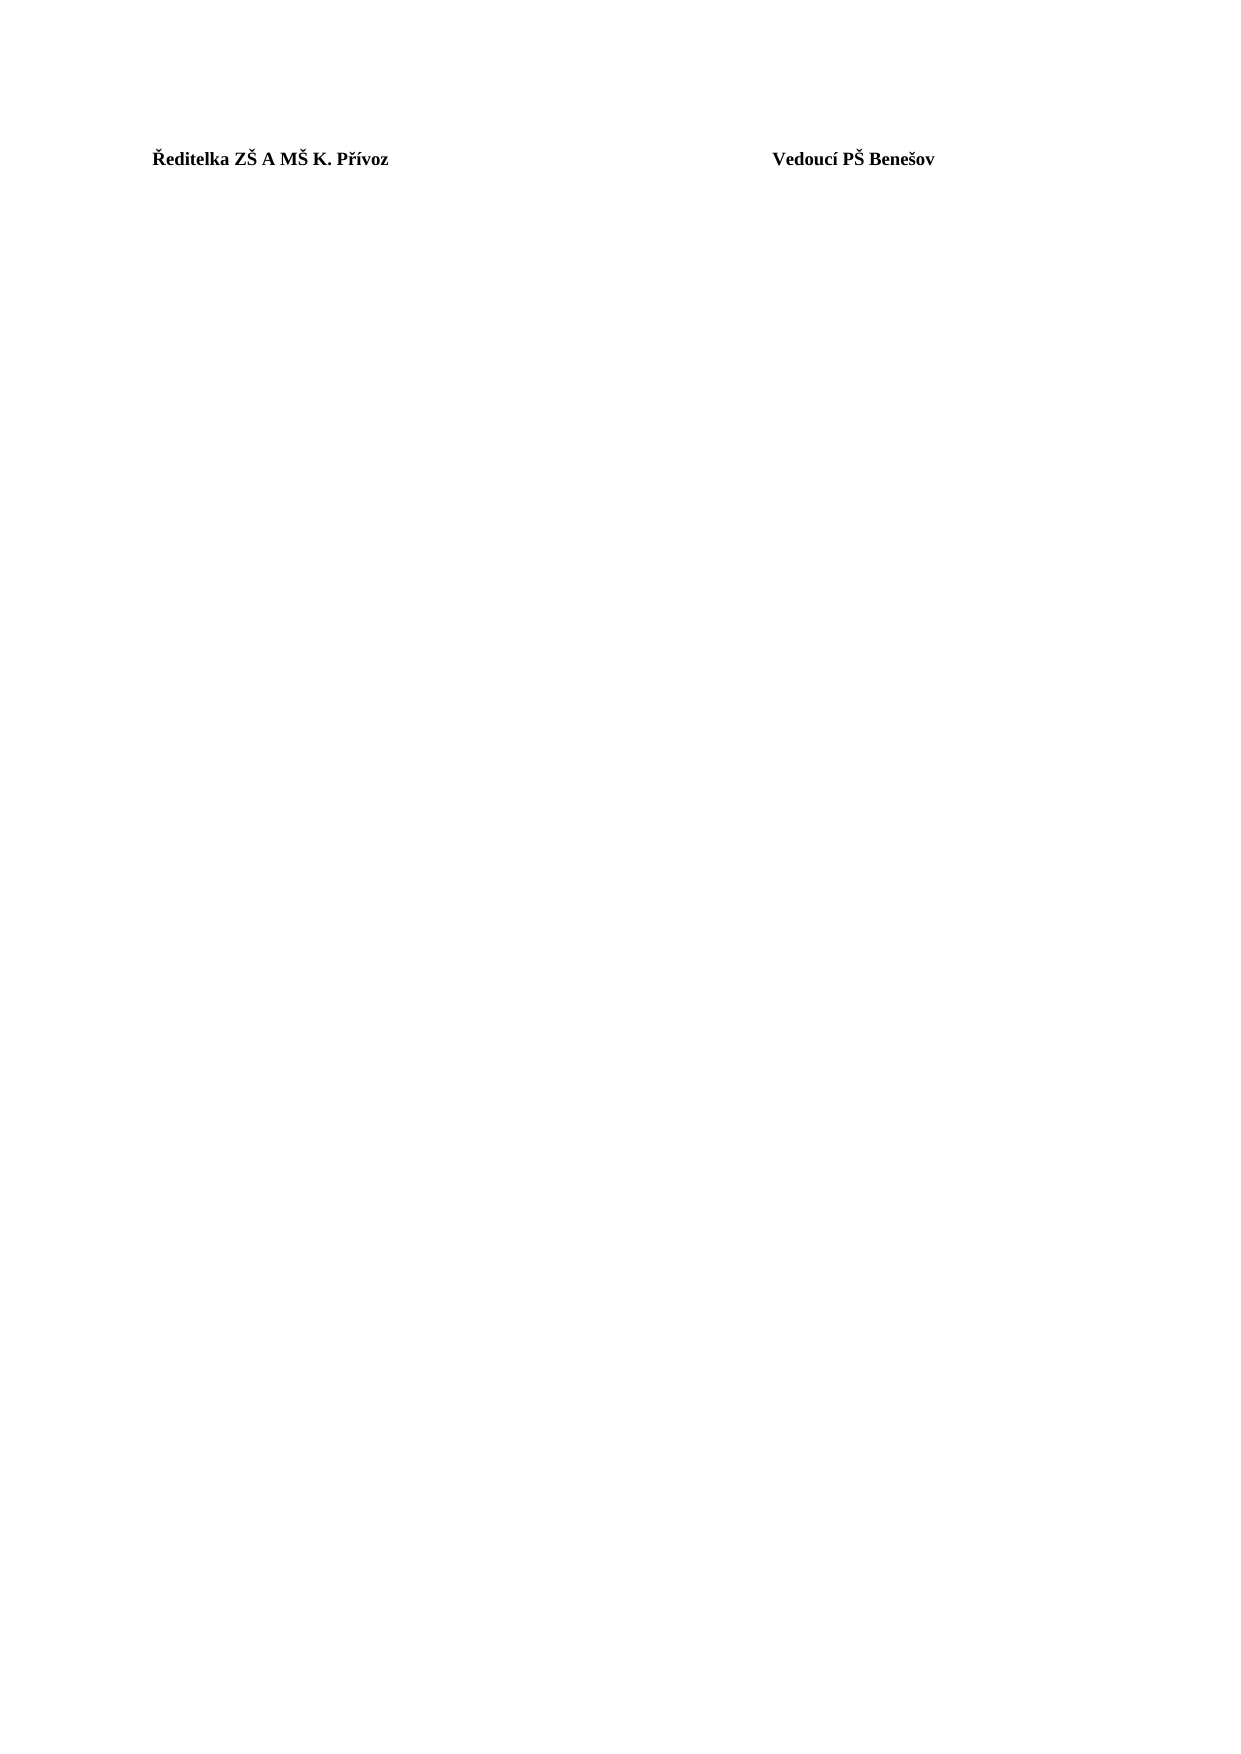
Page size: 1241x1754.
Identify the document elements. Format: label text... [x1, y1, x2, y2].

text Ředitelka ZŠ A MŠ K. Přívoz Vedoucí PŠ Benešov [148, 148, 1093, 169]
